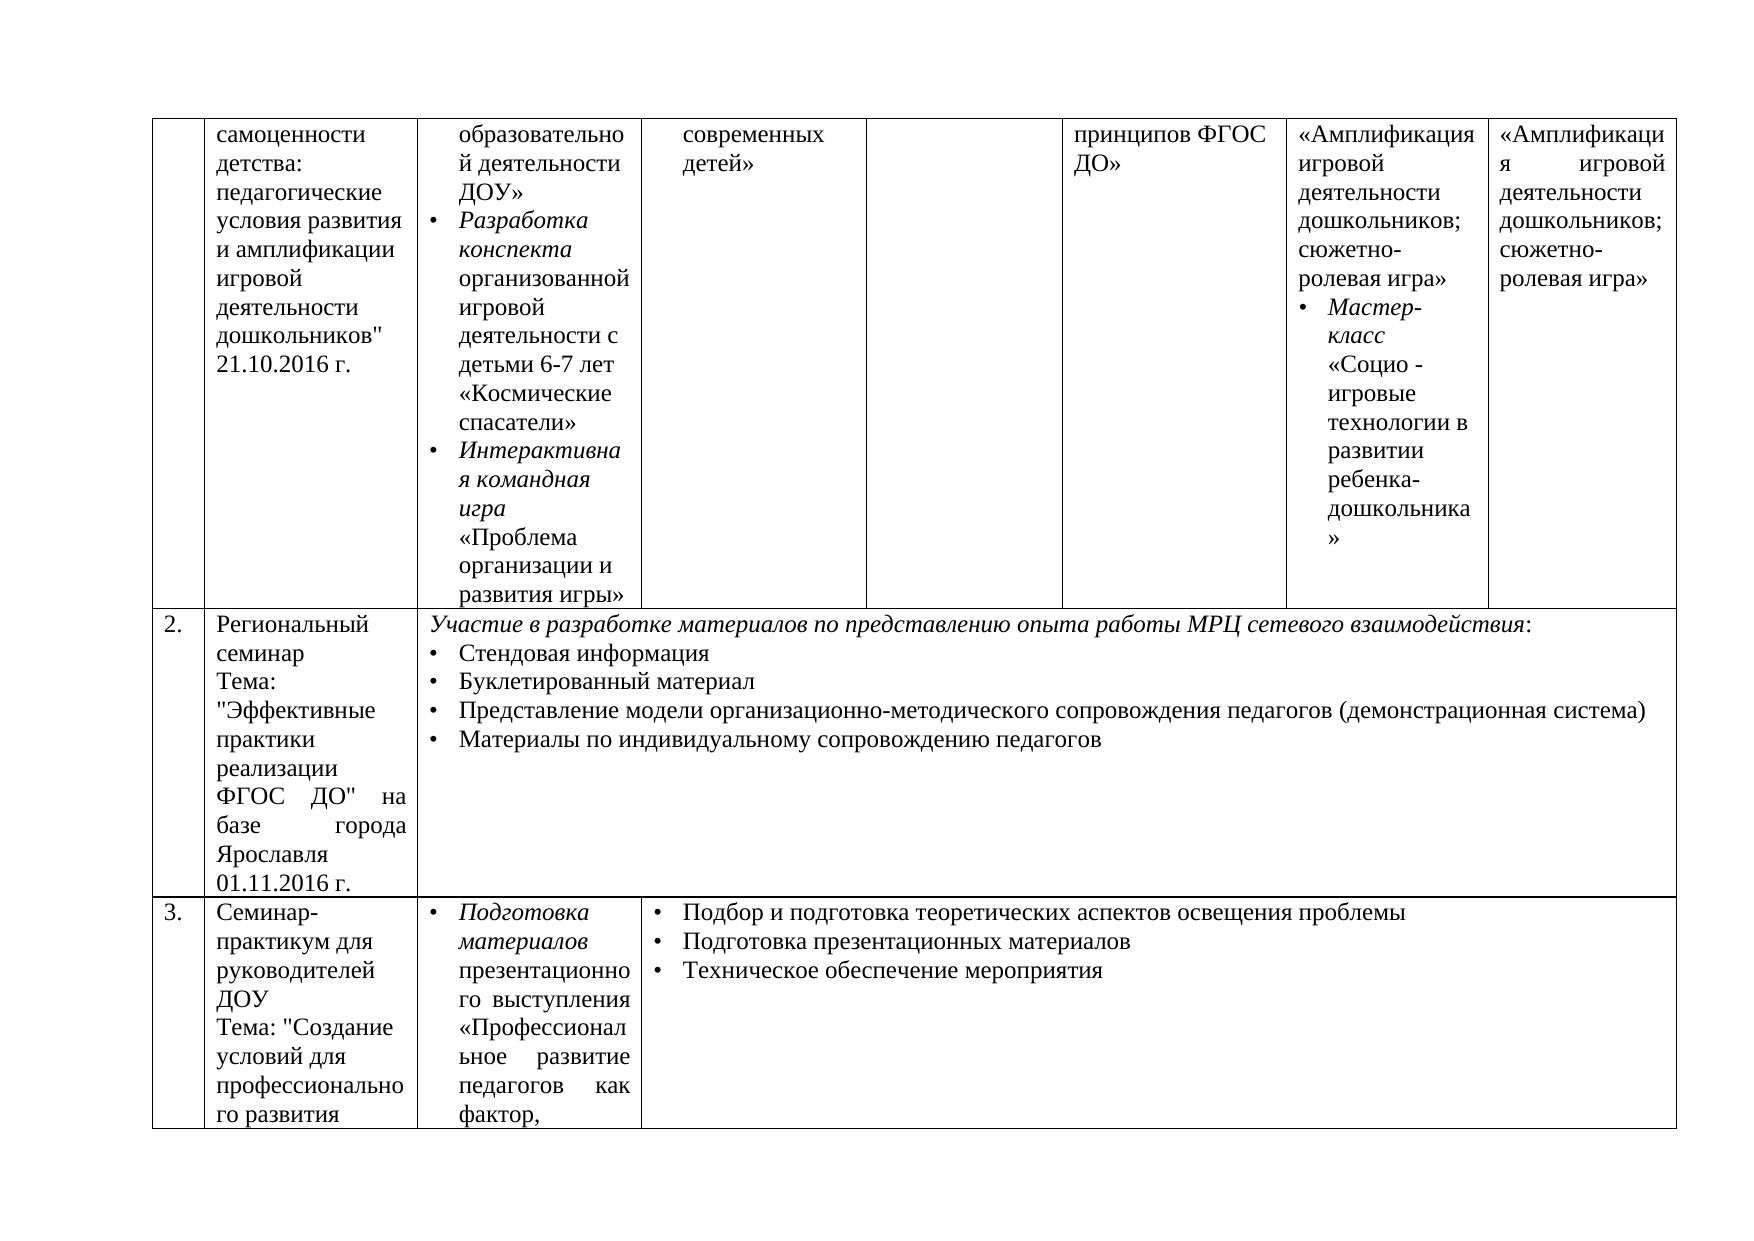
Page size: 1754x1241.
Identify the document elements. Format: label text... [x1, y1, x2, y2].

table_cell 1. [153, 119, 204, 608]
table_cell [642, 898, 1676, 1127]
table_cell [205, 119, 417, 608]
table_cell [418, 119, 641, 608]
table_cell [1063, 119, 1286, 608]
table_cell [205, 898, 417, 1127]
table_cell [418, 898, 641, 1127]
table_cell Участие в разработке материалов по представлению опыта работы МРЦ сетевого взаимодействия: Стендовая информация Буклетированный материал Представление модели организационно-методического сопровождения педагогов (демонстрационная система) Материалы по индивидуальному сопровождению педагогов [418, 609, 1676, 896]
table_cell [1489, 119, 1676, 608]
table_cell Региональный семинар Тема: "Эффективные практики реализации ФГОС ДО" на базе города Ярославля 01.11.2016 г. [205, 609, 417, 896]
table_cell 2. [153, 609, 204, 896]
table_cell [1287, 119, 1488, 608]
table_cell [867, 119, 1062, 608]
table_cell 3. [153, 898, 204, 1127]
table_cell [642, 119, 866, 608]
